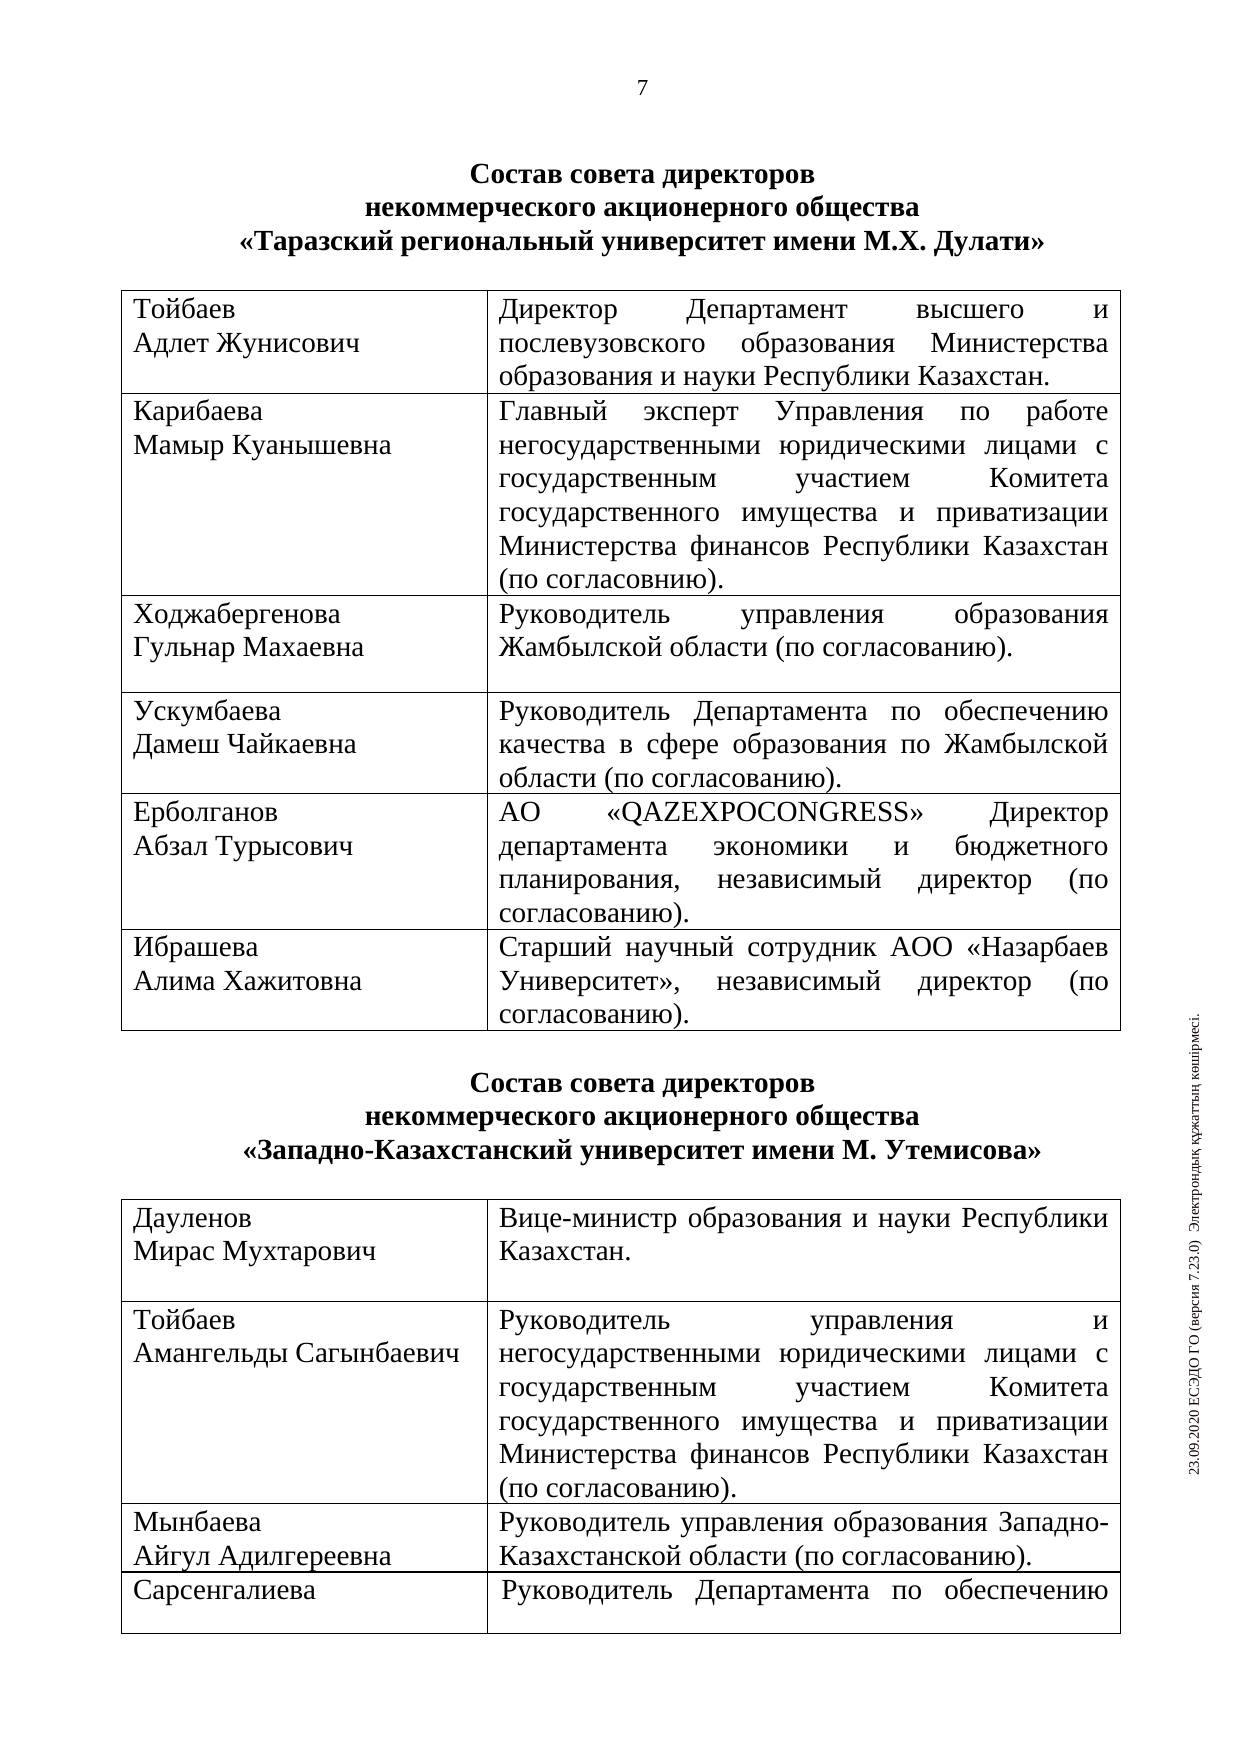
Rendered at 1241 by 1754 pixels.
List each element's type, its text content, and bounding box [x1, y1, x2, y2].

text некоммерческого акционерного общества [133, 1098, 1152, 1132]
table_header Вице-министр образования и науки Республики Казахстан. [488, 1200, 1120, 1301]
table_header Тойбаев Адлет Жунисович [122, 291, 487, 392]
table_cell Мынбаева Айгул Адилгереевна [122, 1504, 487, 1571]
table_cell Ускумбаева Дамеш Чайкаевна [122, 693, 487, 793]
table_cell Ходжабергенова Гульнар Махаевна [122, 596, 487, 692]
text «Таразский региональный университет имени М.Х. Дулати» [133, 223, 1152, 257]
table_cell Тойбаев Амангельды Сагынбаевич [122, 1302, 487, 1503]
text Состав совета директоров [133, 1065, 1152, 1098]
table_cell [122, 1573, 487, 1633]
table_cell Старший научный сотрудник АОО «Назарбаев Университет», независимый директор (по согласованию). [488, 930, 1120, 1030]
table_cell Главный эксперт Управления по работе негосударственными юридическими лицами с государственным участием Комитета государственного имущества и приватизации Министерства финансов Республики Казахстан (по согласовнию). [488, 394, 1120, 595]
text некоммерческого акционерного общества [133, 189, 1152, 223]
text «Западно-Казахстанский университет имени М. Утемисова» [133, 1132, 1152, 1165]
table_cell Ерболганов Абзал Турысович [122, 794, 487, 928]
table_cell Ибрашева Алима Хажитовна [122, 930, 487, 1030]
table_cell Руководитель Департамента по обеспечению качества в сфере образования по Жамбылской области (по согласованию). [488, 693, 1120, 793]
table_cell Карибаева Мамыр Куанышевна [122, 394, 487, 595]
table_header Директор Департамент высшего и послевузовского образования Министерства образования и науки Республики Казахстан. [488, 291, 1120, 392]
table_cell Руководитель управления образования Западно-Казахстанской области (по согласованию). [488, 1504, 1120, 1571]
table_header Дауленов Мирас Мухтарович [122, 1200, 487, 1301]
table_cell Руководитель управления образования Жамбылской области (по согласованию). [488, 596, 1120, 692]
text Состав совета директоров [133, 156, 1152, 189]
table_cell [488, 1573, 1120, 1633]
table_cell Руководитель управления и негосударственными юридическими лицами с государственным участием Комитета государственного имущества и приватизации Министерства финансов Республики Казахстан (по согласованию). [488, 1302, 1120, 1503]
table_cell АО «QAZEXPOCONGRESS» Директор департамента экономики и бюджетного планирования, независимый директор (по согласованию). [488, 794, 1120, 928]
